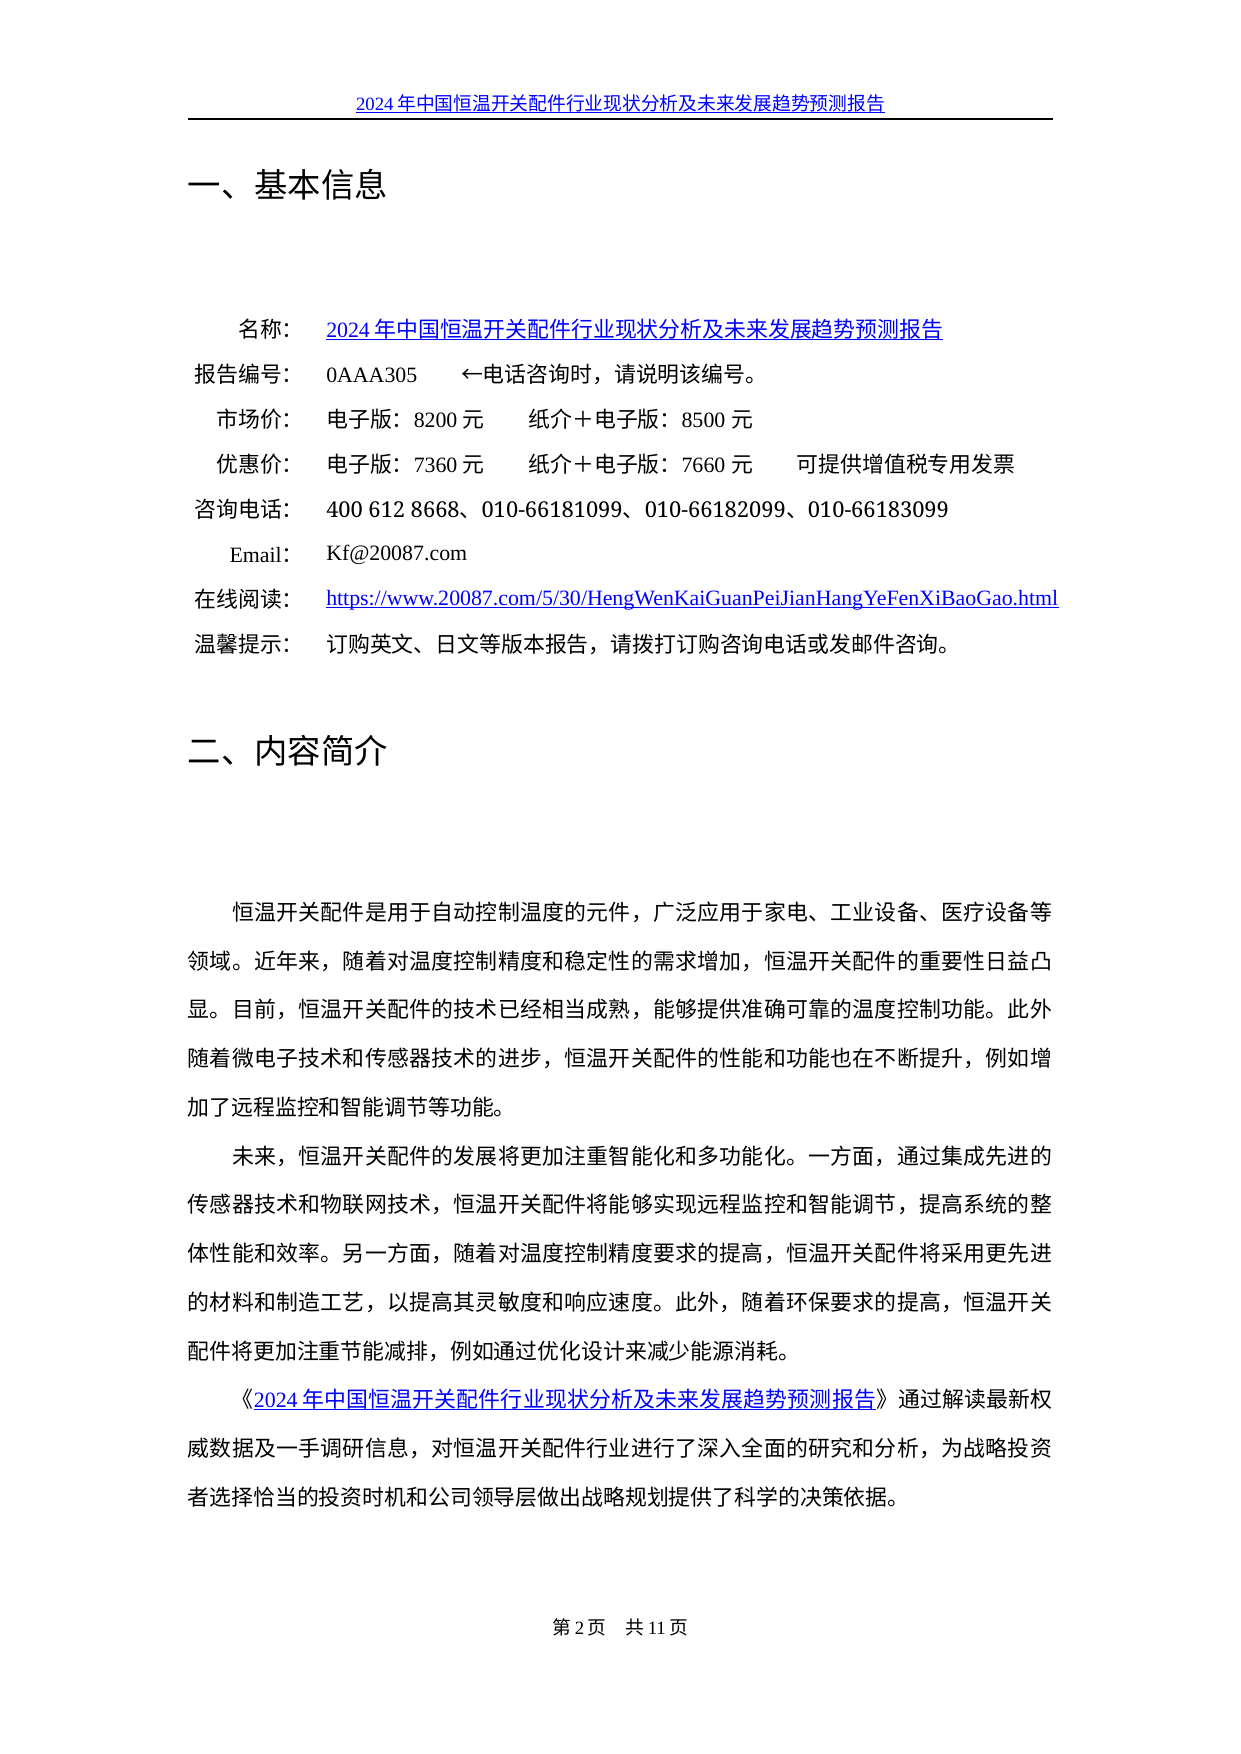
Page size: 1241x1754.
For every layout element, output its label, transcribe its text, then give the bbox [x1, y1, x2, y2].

table_cell [315, 582, 1073, 627]
table_cell 0AAA305 ←电话咨询时，请说明该编号。 [315, 357, 1073, 402]
table_cell 咨询电话： [167, 492, 315, 537]
table_cell 报告编号： [167, 357, 315, 402]
table_cell 温馨提示： [167, 627, 315, 672]
title 二、内容简介 [187, 717, 1053, 782]
table_cell 400 612 8668、010-66181099、010-66182099、010-66183099 [315, 492, 1073, 537]
table_cell 优惠价： [167, 447, 315, 492]
table_header 2024年中国恒温开关配件行业现状分析及未来发展趋势预测报告 [315, 312, 1073, 357]
table_cell 订购英文、日文等版本报告，请拨打订购咨询电话或发邮件咨询。 [315, 627, 1073, 672]
table_header 名称： [167, 312, 315, 357]
table_cell Kf@20087.com [315, 537, 1073, 582]
table_cell 电子版：8200 元 纸介＋电子版：8500 元 [315, 402, 1073, 447]
title 一、基本信息 [187, 150, 1053, 215]
table_cell 在线阅读： [167, 582, 315, 627]
table_cell Email： [167, 537, 315, 582]
table_cell 市场价： [167, 402, 315, 447]
table_cell 电子版：7360 元 纸介＋电子版：7660 元 可提供增值税专用发票 [315, 447, 1073, 492]
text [187, 894, 1053, 1512]
